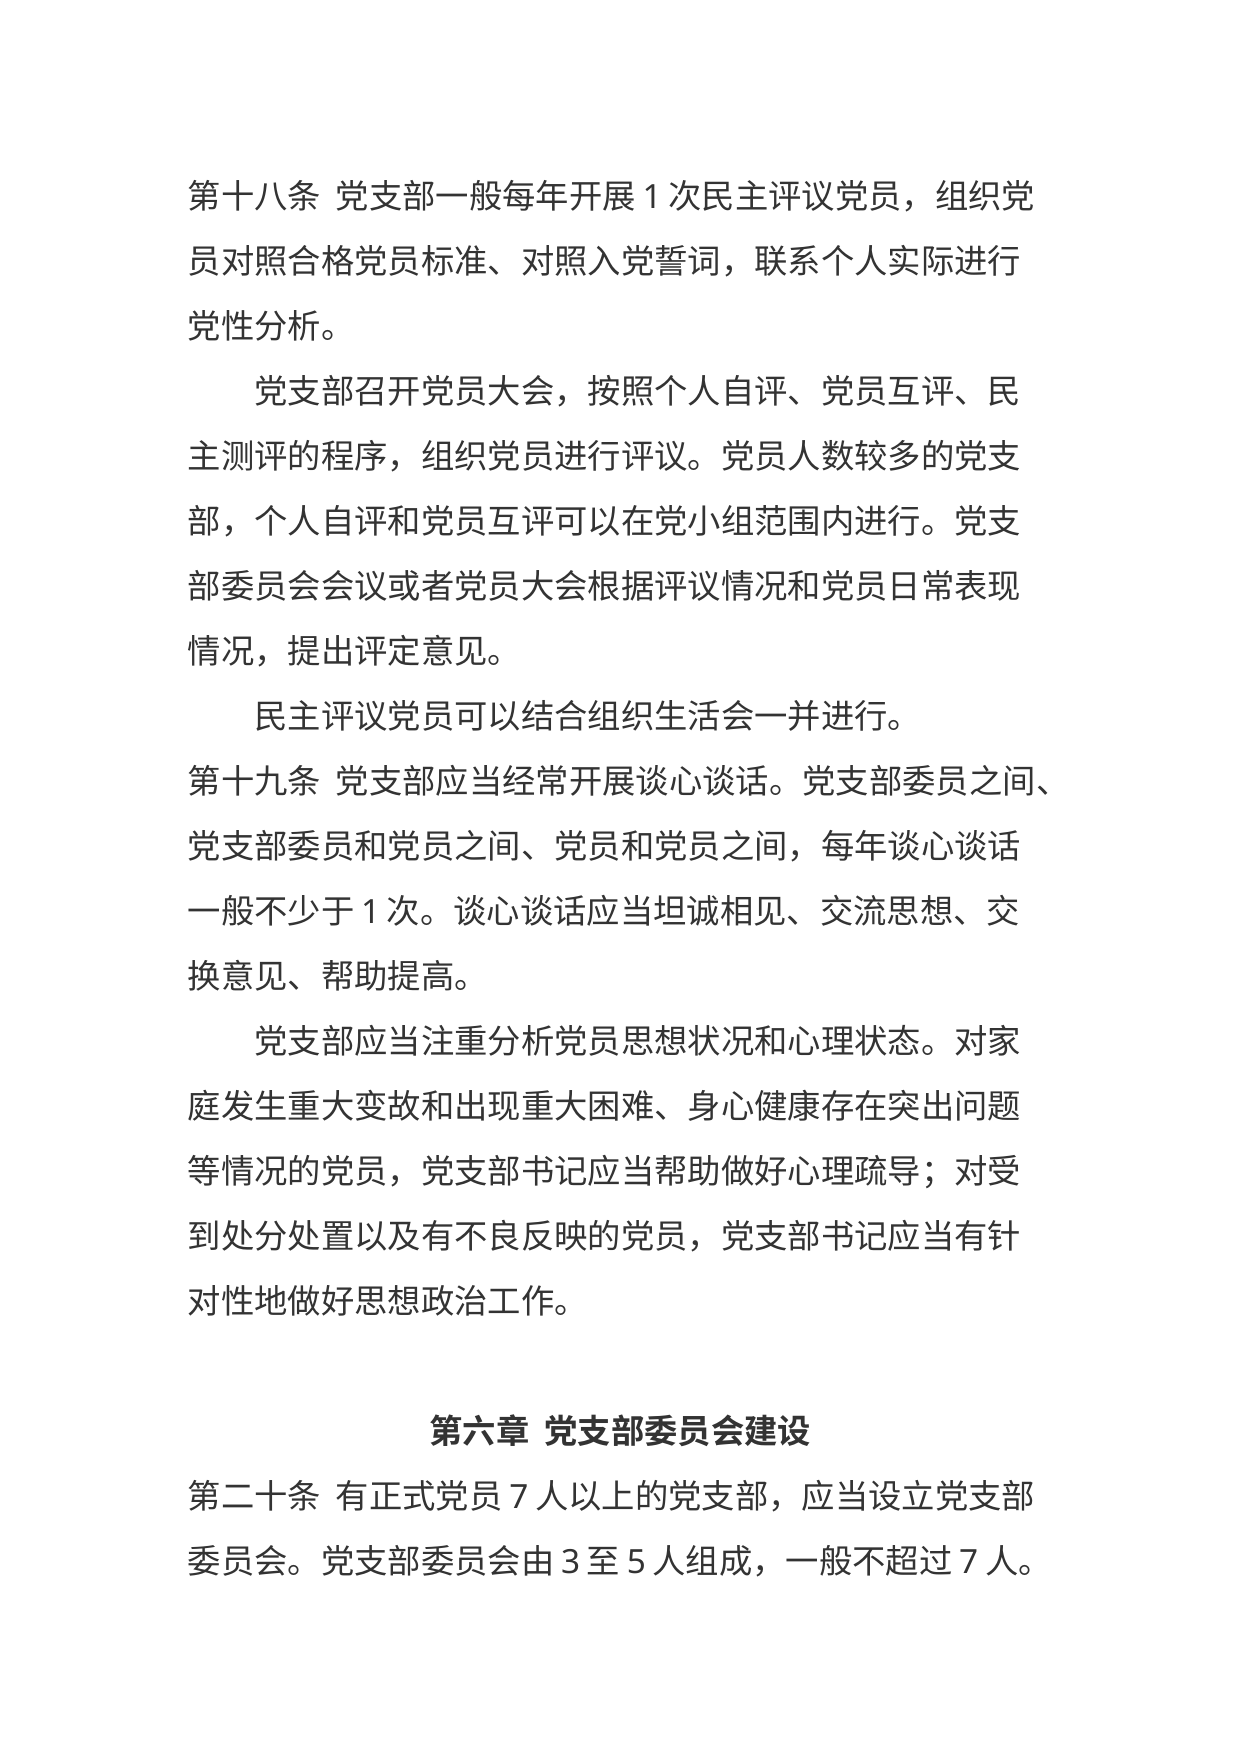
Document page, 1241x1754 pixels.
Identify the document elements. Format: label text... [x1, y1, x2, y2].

text 第二十条 有正式党员7人以上的党支部，应当设立党支部委员会。党支部委员会由3至5人组成，一般不超过7人。 [187, 1462, 1053, 1592]
text 民主评议党员可以结合组织生活会一并进行。 [187, 682, 1053, 747]
text 党支部召开党员大会，按照个人自评、党员互评、民主测评的程序，组织党员进行评议。党员人数较多的党支部，个人自评和党员互评可以在党小组范围内进行。党支部委员会会议或者党员大会根据评议情况和党员日常表现情况，提出评定意见。 [187, 357, 1053, 682]
text 第六章 党支部委员会建设 [187, 1397, 1053, 1462]
text 第十九条 党支部应当经常开展谈心谈话。党支部委员之间、党支部委员和党员之间、党员和党员之间，每年谈心谈话一般不少于1次。谈心谈话应当坦诚相见、交流思想、交换意见、帮助提高。 [187, 747, 1053, 1007]
text 党支部应当注重分析党员思想状况和心理状态。对家庭发生重大变故和出现重大困难、身心健康存在突出问题等情况的党员，党支部书记应当帮助做好心理疏导；对受到处分处置以及有不良反映的党员，党支部书记应当有针对性地做好思想政治工作。 [187, 1007, 1053, 1332]
text 第十八条 党支部一般每年开展1次民主评议党员，组织党员对照合格党员标准、对照入党誓词，联系个人实际进行党性分析。 [187, 162, 1053, 357]
